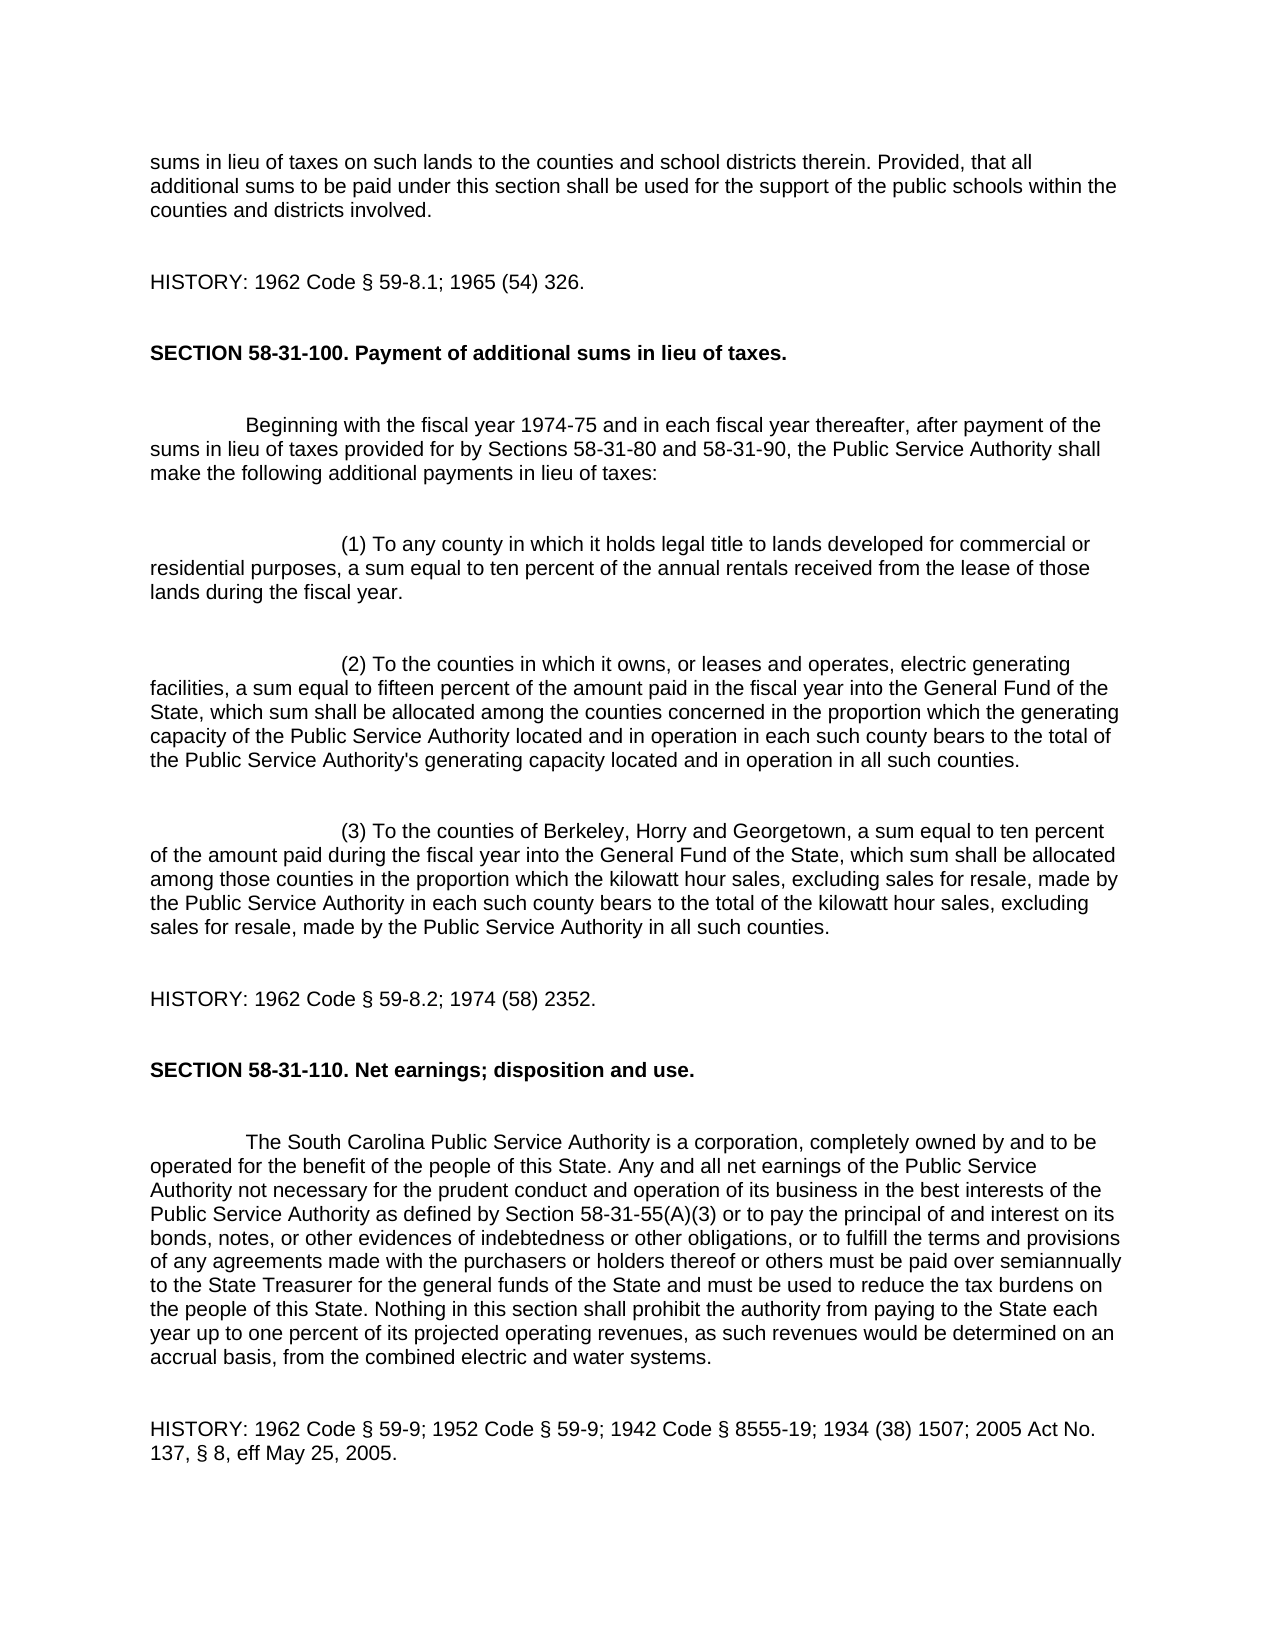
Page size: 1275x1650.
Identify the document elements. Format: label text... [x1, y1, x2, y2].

text SECTION 58-31-110. Net earnings; disposition and use. [150, 1058, 1125, 1106]
text HISTORY: 1962 Code § 59-8.2; 1974 (58) 2352. [150, 986, 1125, 1034]
text SECTION 58-31-100. Payment of additional sums in lieu of taxes. [150, 341, 1125, 389]
text The South Carolina Public Service Authority is a corporation, completely owned by and to be operated for the benefit of the people of this State. Any and all net earnings of the Public Service Authority not necessary for the prudent conduct and operation of its business in the best interests of the Public Service Authority as defined by Section 58-31-55(A)(3) or to pay the principal of and interest on its bonds, notes, or other evidences of indebtedness or other obligations, or to fulfill the terms and provisions of any agreements made with the purchasers or holders thereof or others must be paid over semiannually to the State Treasurer for the general funds of the State and must be used to reduce the tax burdens on the people of this State. Nothing in this section shall prohibit the authority from paying to the State each year up to one percent of its projected operating revenues, as such revenues would be determined on an accrual basis, from the combined electric and water systems. [150, 1129, 1125, 1393]
text (1) To any county in which it holds legal title to lands developed for commercial or residential purposes, a sum equal to ten percent of the annual rentals received from the lease of those lands during the fiscal year. [150, 532, 1125, 628]
text (2) To the counties in which it owns, or leases and operates, electric generating facilities, a sum equal to fifteen percent of the amount paid in the fiscal year into the General Fund of the State, which sum shall be allocated among the counties concerned in the proportion which the generating capacity of the Public Service Authority located and in operation in each such county bears to the total of the Public Service Authority's generating capacity located and in operation in all such counties. [150, 652, 1125, 795]
text Beginning with the fiscal year 1974-75 and in each fiscal year thereafter, after payment of the sums in lieu of taxes provided for by Sections 58-31-80 and 58-31-90, the Public Service Authority shall make the following additional payments in lieu of taxes: [150, 413, 1125, 508]
text (3) To the counties of Berkeley, Horry and Georgetown, a sum equal to ten percent of the amount paid during the fiscal year into the General Fund of the State, which sum shall be allocated among those counties in the proportion which the kilowatt hour sales, excluding sales for resale, made by the Public Service Authority in each such county bears to the total of the kilowatt hour sales, excluding sales for resale, made by the Public Service Authority in all such counties. [150, 819, 1125, 962]
text HISTORY: 1962 Code § 59-9; 1952 Code § 59-9; 1942 Code § 8555-19; 1934 (38) 1507; 2005 Act No. 137, § 8, eff May 25, 2005. [150, 1417, 1125, 1488]
text HISTORY: 1962 Code § 59-8.1; 1965 (54) 326. [150, 269, 1125, 317]
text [150, 150, 1125, 246]
